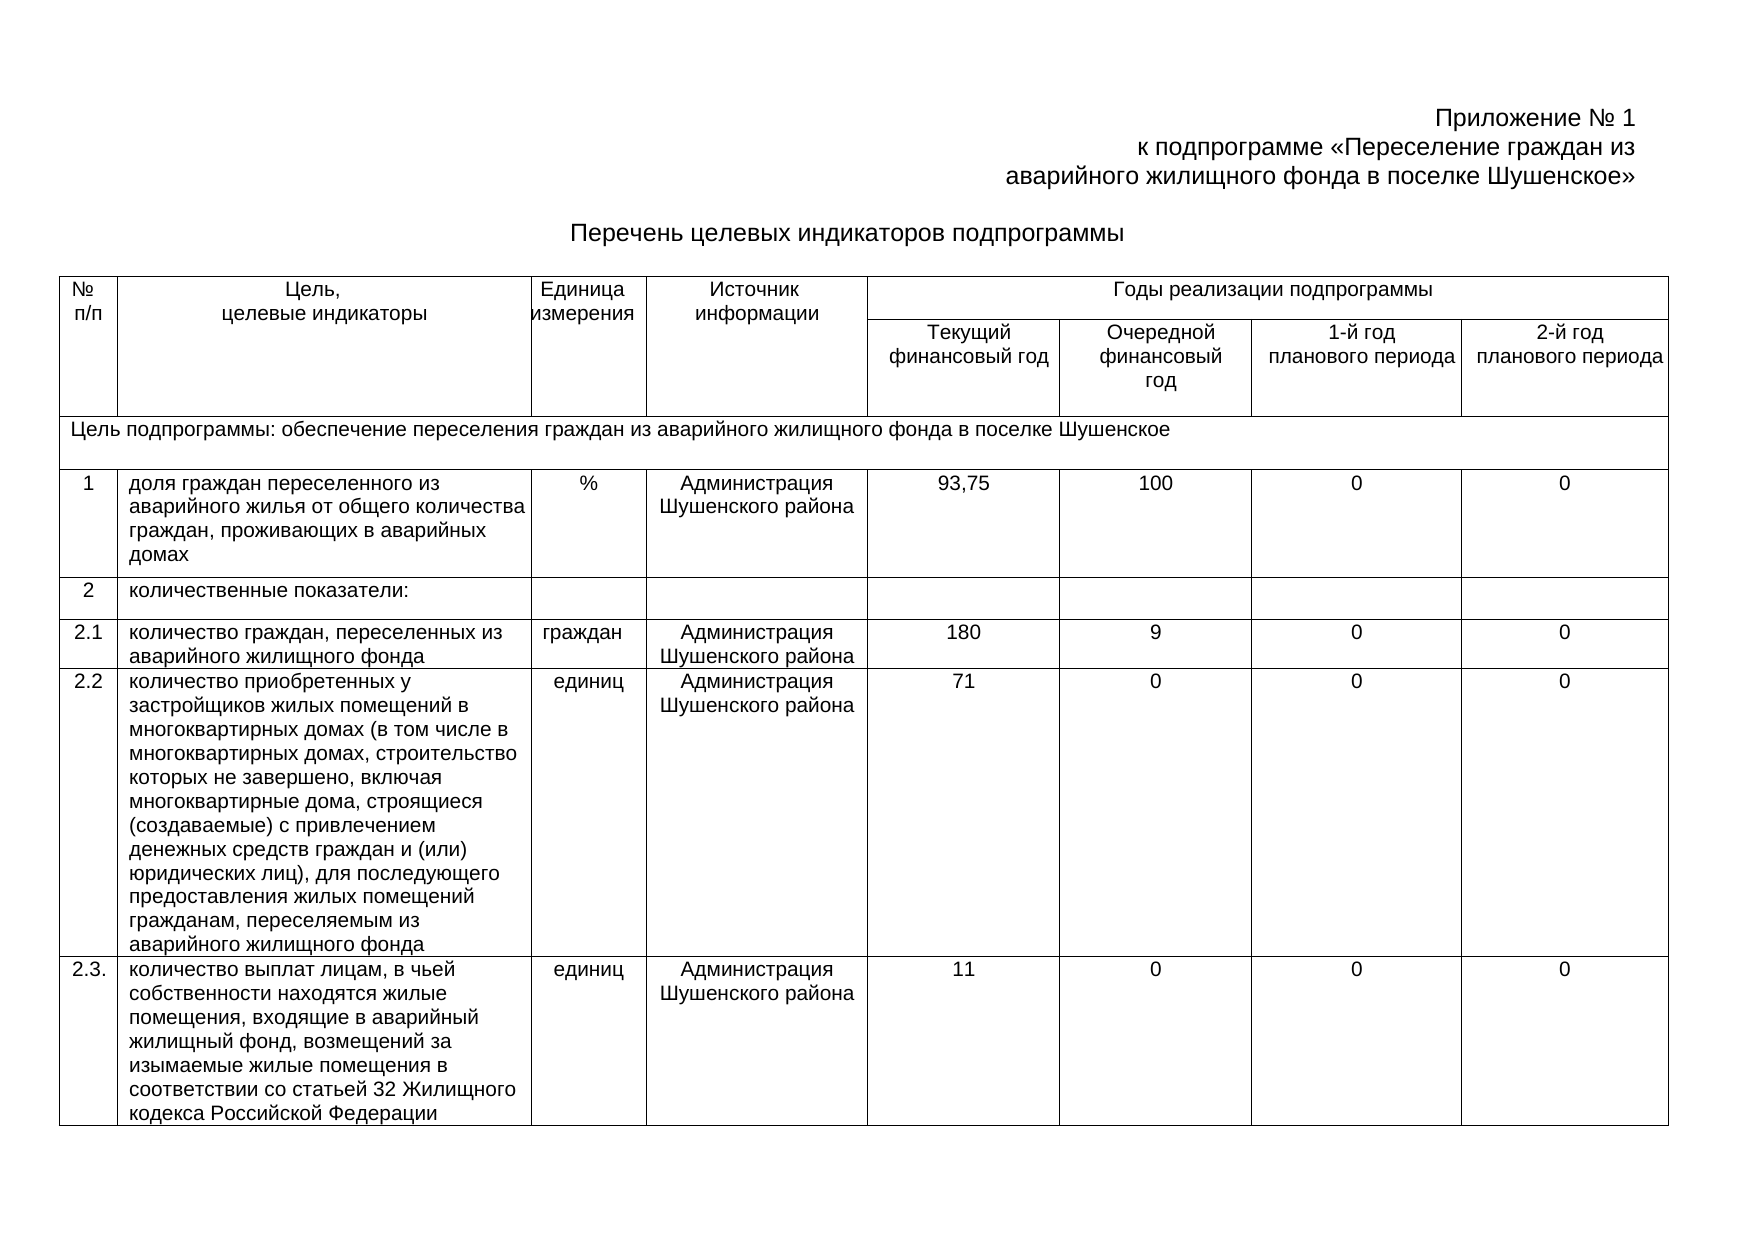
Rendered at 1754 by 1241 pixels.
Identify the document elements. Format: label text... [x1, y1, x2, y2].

table_cell 71 [868, 669, 1059, 956]
table_cell Текущий финансовый год [868, 320, 1059, 416]
table_cell 2.2 [60, 669, 117, 956]
table_cell Очередной финансовый год [1060, 320, 1251, 416]
table_header Годы реализации подпрограммы [868, 277, 1668, 319]
table_cell [647, 578, 867, 619]
table_cell 9 [1060, 620, 1251, 668]
table_cell [1252, 578, 1461, 619]
table_cell 100 [1060, 470, 1251, 577]
table_cell единиц [532, 669, 646, 956]
table_cell доля граждан переселенного из аварийного жилья от общего количества граждан, проживающих в аварийных домах [118, 470, 531, 577]
table_cell 0 [1462, 620, 1668, 668]
table_cell Администрация Шушенского района [647, 620, 867, 668]
table_cell 2.3. [60, 957, 117, 1125]
table_cell Цель подпрограммы: обеспечение переселения граждан из аварийного жилищного фонда в поселке Шушенское [60, 417, 1668, 469]
table_cell 1-й год планового периода [1252, 320, 1461, 416]
table_cell % [532, 470, 646, 577]
table_cell 0 [1252, 669, 1461, 956]
table_cell [1462, 578, 1668, 619]
table_cell 2-й год планового периода [1462, 320, 1668, 416]
table_cell 0 [1252, 470, 1461, 577]
table_cell [1060, 578, 1251, 619]
table_cell 2.1 [60, 620, 117, 668]
table_cell количество приобретенных у застройщиков жилых помещений в многоквартирных домах (в том числе в многоквартирных домах, строительство которых не завершено, включая многоквартирные дома, строящиеся (создаваемые) с привлечением денежных средств граждан и (или) юридических лиц), для последующего предоставления жилых помещений гражданам, переселяемым из аварийного жилищного фонда [118, 669, 531, 956]
table_cell Администрация Шушенского района [647, 669, 867, 956]
table_cell 1 [60, 470, 117, 577]
table_cell [532, 578, 646, 619]
table_header Единица измерения [532, 277, 646, 416]
table_cell Администрация Шушенского района [647, 470, 867, 577]
table_cell 0 [1462, 669, 1668, 956]
text аварийного жилищного фонда в поселке Шушенское» [841, 161, 1636, 189]
text Приложение № 1 [59, 103, 1636, 132]
table_header Источник информации [647, 277, 867, 416]
table_cell [868, 578, 1059, 619]
table_cell 0 [1060, 669, 1251, 956]
table_cell единиц [532, 957, 646, 1125]
text Перечень целевых индикаторов подпрограммы [59, 218, 1636, 247]
table_cell граждан [532, 620, 646, 668]
table_cell количество граждан, переселенных из аварийного жилищного фонда [118, 620, 531, 668]
table_cell 0 [1060, 957, 1251, 1125]
text к подпрограмме «Переселение граждан из [870, 132, 1636, 161]
table_cell 180 [868, 620, 1059, 668]
table_cell 0 [1252, 620, 1461, 668]
table_cell 0 [1252, 957, 1461, 1125]
table_cell 0 [1462, 470, 1668, 577]
table_cell количество выплат лицам, в чьей собственности находятся жилые помещения, входящие в аварийный жилищный фонд, возмещений за изымаемые жилые помещения в соответствии со статьей 32 Жилищного кодекса Российской Федерации [118, 957, 531, 1125]
table_header № п/п [60, 277, 117, 416]
table_header Цель, целевые индикаторы [118, 277, 531, 416]
table_cell 11 [868, 957, 1059, 1125]
table_cell количественные показатели: [118, 578, 531, 619]
table_cell Администрация Шушенского района [647, 957, 867, 1125]
table_cell 0 [1462, 957, 1668, 1125]
table_cell 2 [60, 578, 117, 619]
table_cell 93,75 [868, 470, 1059, 577]
